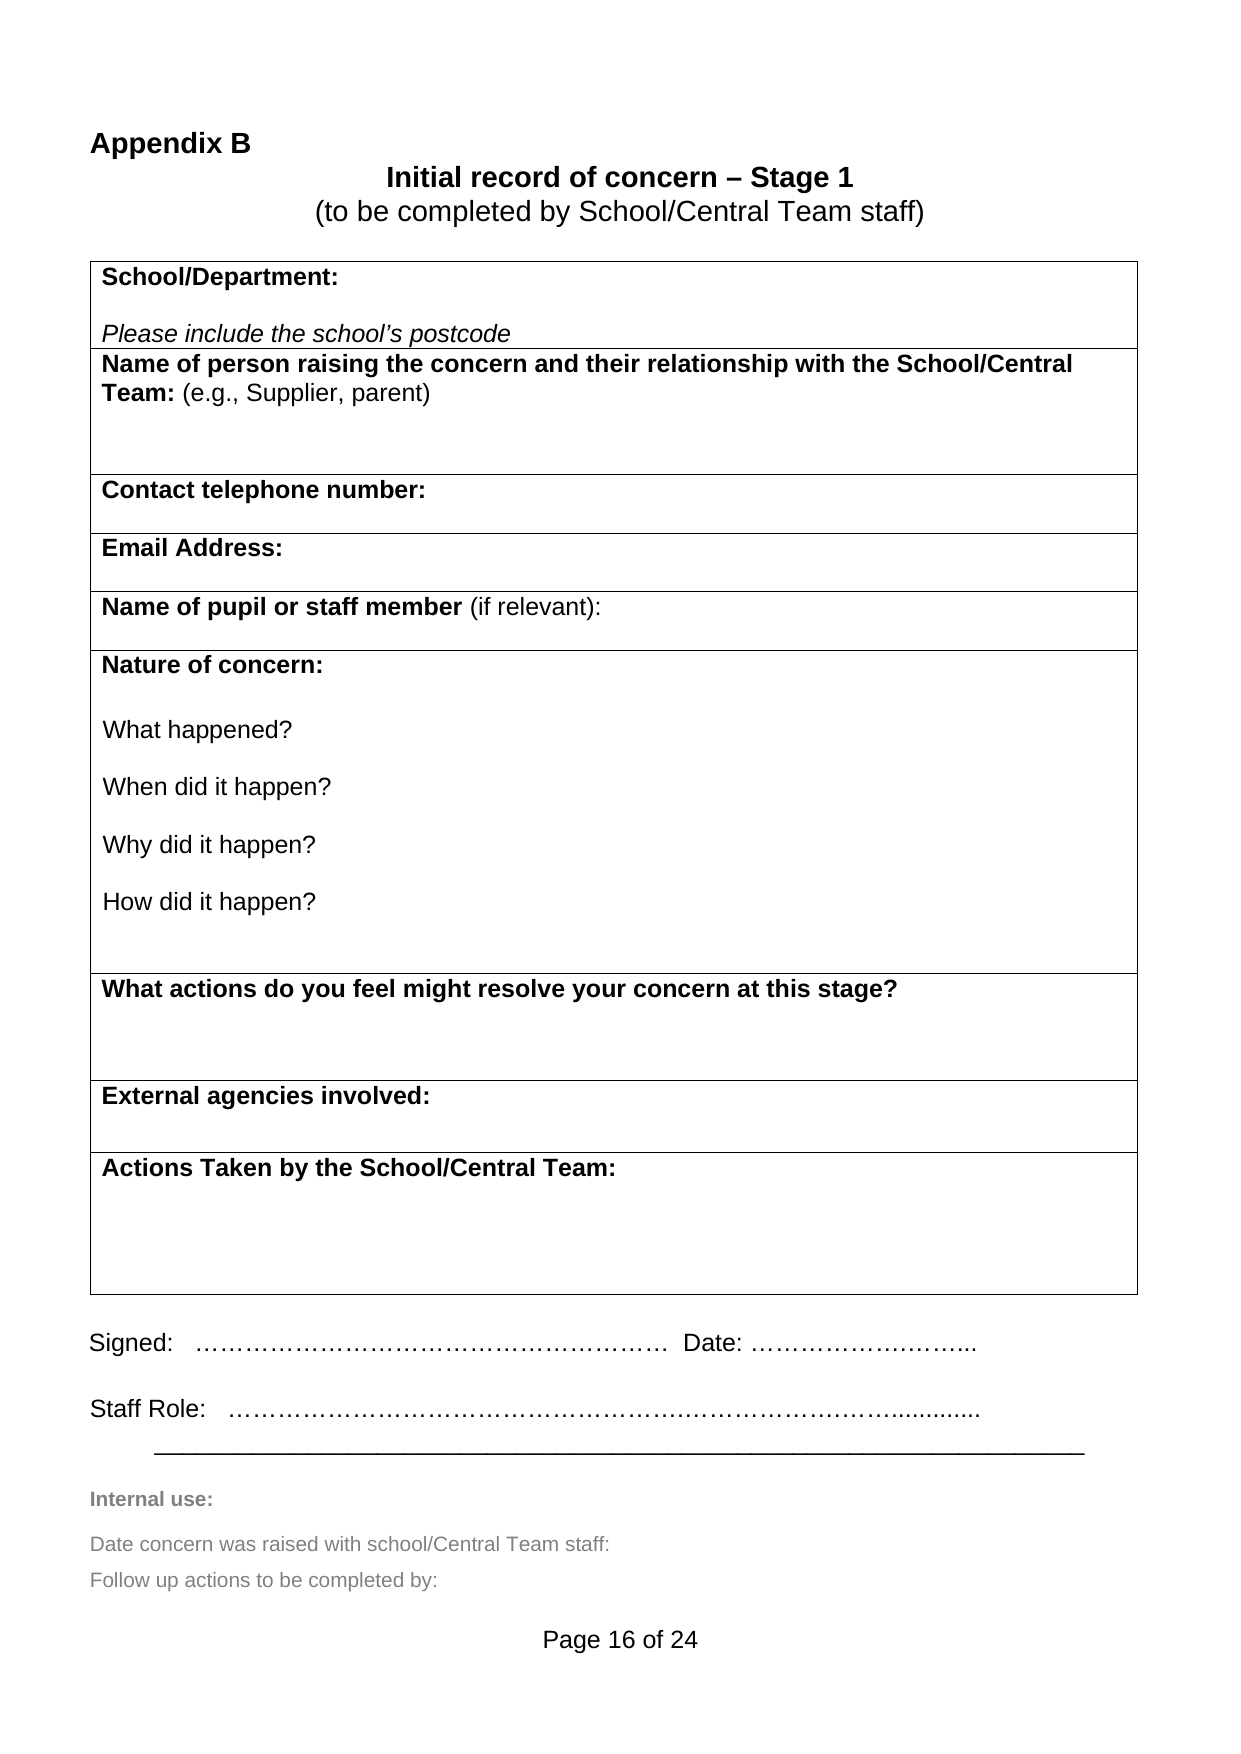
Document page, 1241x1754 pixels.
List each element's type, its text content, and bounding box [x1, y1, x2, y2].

text Appendix B [89, 127, 1151, 160]
text Signed: ………………………………………………… Date: ……………….……... [89, 1328, 1151, 1357]
table_cell Name of pupil or staff member (if relevant): [91, 592, 1137, 649]
text ___________________________________________________________________ [89, 1427, 1152, 1456]
text Initial record of concern – Stage 1 [89, 160, 1152, 194]
table_cell External agencies involved: [91, 1081, 1137, 1152]
table_cell Name of person raising the concern and their relationship with the School/Central Team: (e.g., Supplier, parent) [91, 349, 1137, 474]
text Date concern was raised with school/Central Team staff: [89, 1532, 1151, 1556]
text Internal use: [89, 1487, 1151, 1511]
table_cell Nature of concern: What happened? When did it happen? Why did it happen? How did it happen? [91, 651, 1137, 973]
text (to be completed by School/Central Team staff) [89, 194, 1152, 227]
text Staff Role: ……………………………………………….……………….……............. [89, 1394, 1151, 1423]
table_cell Email Address: [91, 534, 1137, 591]
table_header School/Department: Please include the school’s postcode [91, 262, 1137, 348]
table_cell Contact telephone number: [91, 475, 1137, 532]
text Follow up actions to be completed by: [89, 1568, 1151, 1592]
table_cell Actions Taken by the School/Central Team: [91, 1153, 1137, 1294]
table_cell What actions do you feel might resolve your concern at this stage? [91, 974, 1137, 1080]
